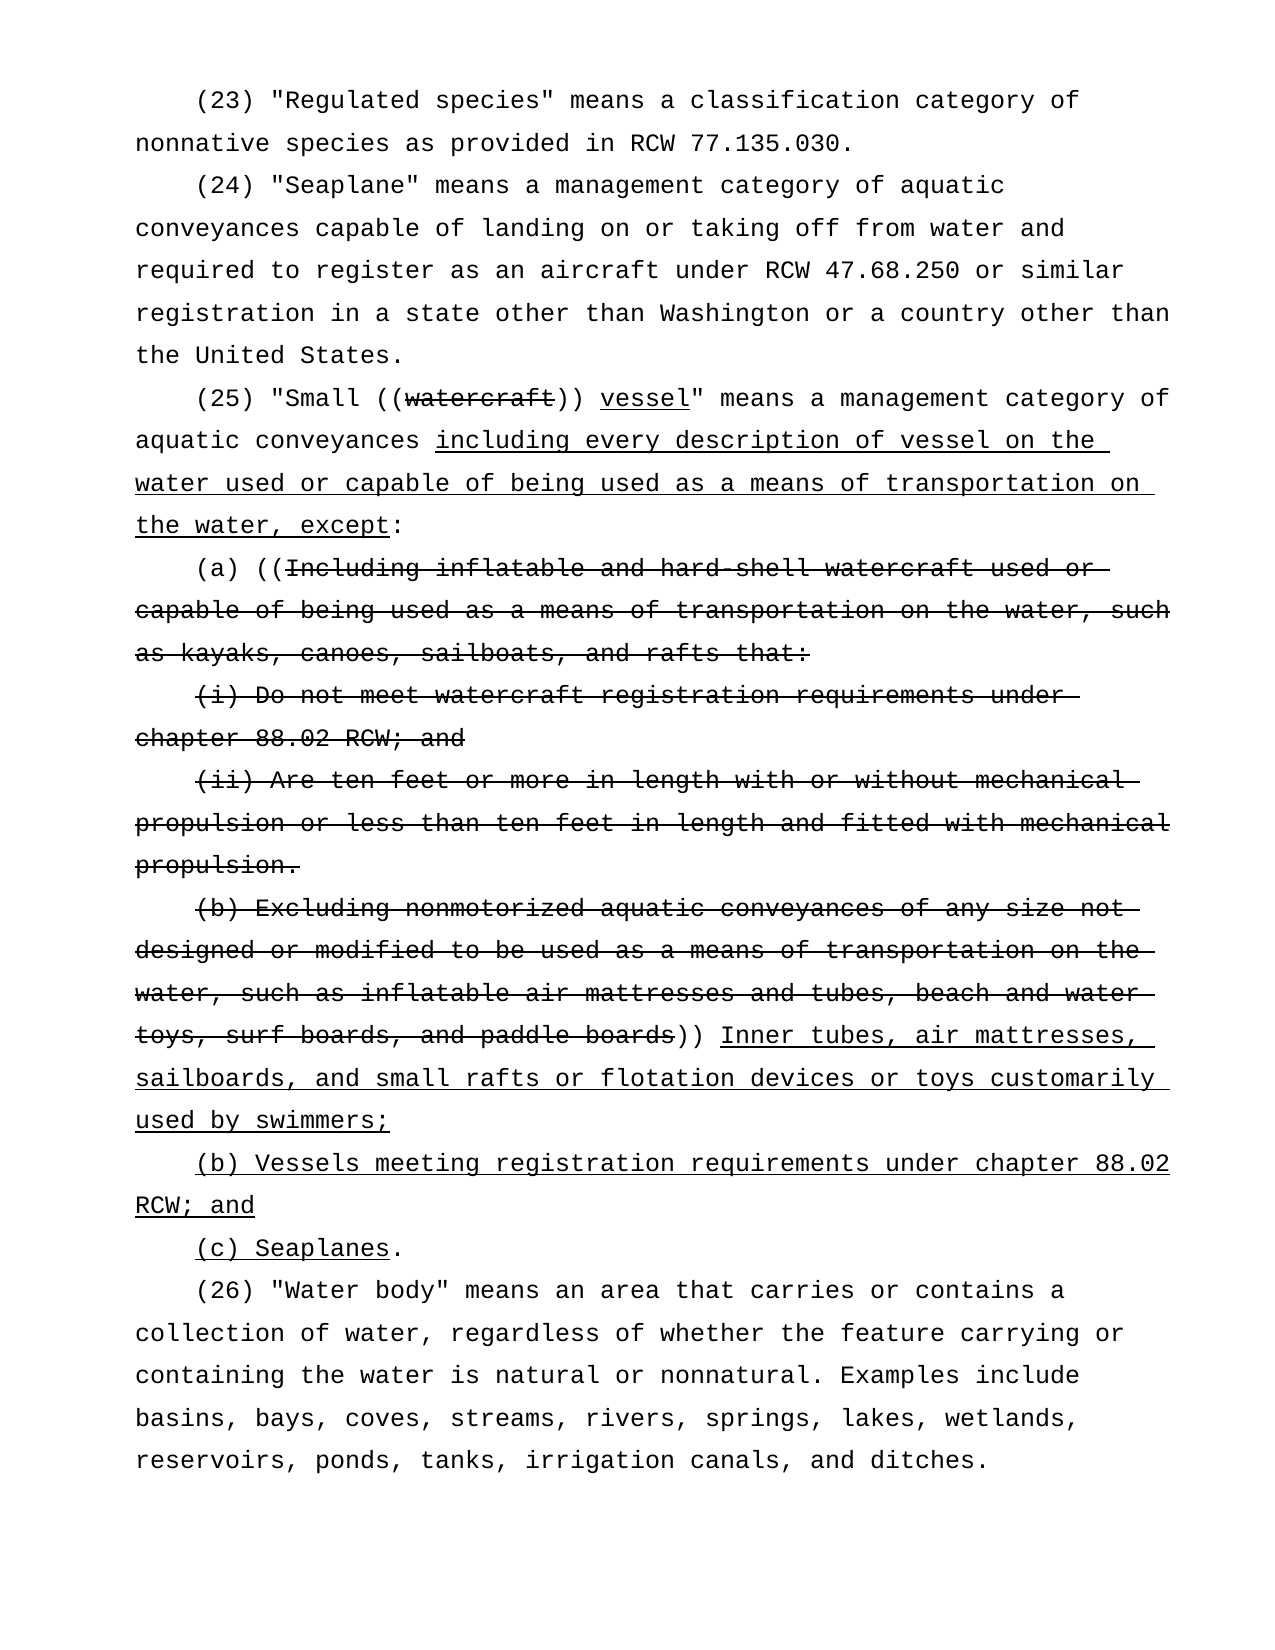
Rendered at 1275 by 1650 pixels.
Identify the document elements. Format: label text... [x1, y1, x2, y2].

text (24) "Seaplane" means a management category of aquatic conveyances capable of landing on or taking off from water and required to register as an aircraft under RCW 47.68.250 or similar registration in a state other than Washington or a country other than the United States. [135, 160, 1170, 372]
text (23) "Regulated species" means a classification category of nonnative species as provided in RCW 77.135.030. [135, 75, 1170, 160]
text (b) Excluding nonmotorized aquatic conveyances of any size not designed or modified to be used as a means of transportation on the water, such as inflatable air mattresses and tubes, beach and water toys, surf boards, and paddle boards)) Inner tubes, air mattresses, sailboards, and small rafts or flotation devices or toys customarily used by swimmers; [135, 1090, 1170, 1137]
text (b) Excluding nonmotorized aquatic conveyances of any size not designed or modified to be used as a means of transportation on the water, such as inflatable air mattresses and tubes, beach and water toys, surf boards, and paddle boards)) Inner tubes, air mattresses, sailboards, and small rafts or flotation devices or toys customarily used by swimmers; [135, 882, 1170, 1089]
text (26) "Water body" means an area that carries or contains a collection of water, regardless of whether the feature carrying or containing the water is natural or nonnatural. Examples include basins, bays, coves, streams, rivers, springs, lakes, wetlands, reservoirs, ponds, tanks, irrigation canals, and ditches. [135, 1265, 1170, 1477]
text (i) Do not meet watercraft registration requirements under chapter 88.02 RCW; and [135, 670, 1170, 755]
text (c) Seaplanes. [135, 1222, 1170, 1265]
text (25) "Small ((watercraft)) vessel" means a management category of aquatic conveyances including every description of vessel on the water used or capable of being used as a means of transportation on the water, except: [135, 372, 1170, 542]
text (a) ((Including inflatable and hard-shell watercraft used or capable of being used as a means of transportation on the water, such as kayaks, canoes, sailboats, and rafts that: [135, 542, 1170, 611]
text (ii) Are ten feet or more in length with or without mechanical propulsion or less than ten feet in length and fitted with mechanical propulsion. [135, 826, 1170, 882]
text (a) ((Including inflatable and hard-shell watercraft used or capable of being used as a means of transportation on the water, such as kayaks, canoes, sailboats, and rafts that: [135, 613, 1170, 670]
text (b) Vessels meeting registration requirements under chapter 88.02 RCW; and [135, 1137, 1170, 1222]
text (ii) Are ten feet or more in length with or without mechanical propulsion or less than ten feet in length and fitted with mechanical propulsion. [135, 755, 1170, 824]
